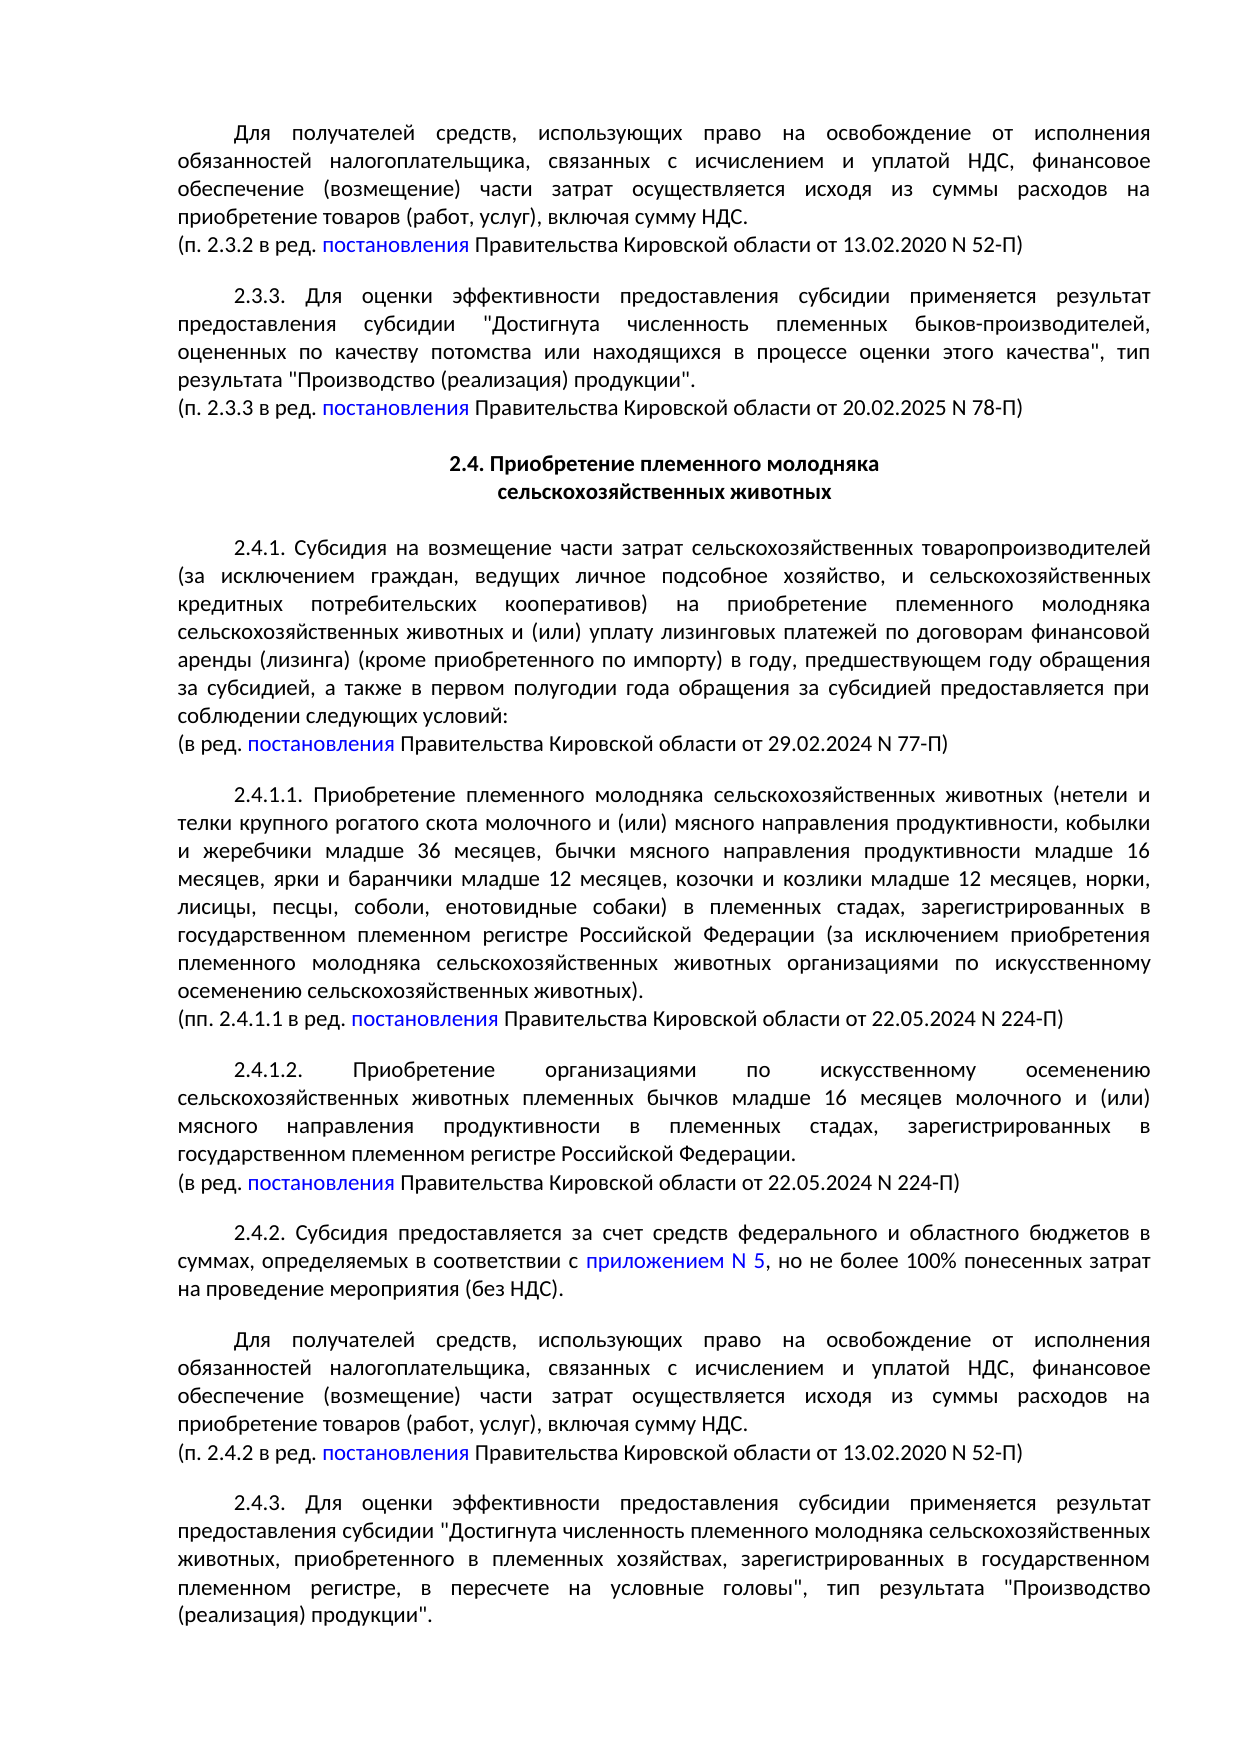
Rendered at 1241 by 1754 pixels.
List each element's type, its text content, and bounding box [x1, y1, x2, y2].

text Для получателей средств, использующих право на освобождение от исполнения обязанностей налогоплательщика, связанных с исчислением и уплатой НДС, финансовое обеспечение (возмещение) части затрат осуществляется исходя из суммы расходов на приобретение товаров (работ, услуг), включая сумму НДС. [177, 118, 1152, 230]
text 2.4.1. Субсидия на возмещение части затрат сельскохозяйственных товаропроизводителей (за исключением граждан, ведущих личное подсобное хозяйство, и сельскохозяйственных кредитных потребительских кооперативов) на приобретение племенного молодняка сельскохозяйственных животных и (или) уплату лизинговых платежей по договорам финансовой аренды (лизинга) (кроме приобретенного по импорту) в году, предшествующем году обращения за субсидией, а также в первом полугодии года обращения за субсидией предоставляется при соблюдении следующих условий: [177, 533, 1152, 729]
text 2.4.1.1. Приобретение племенного молодняка сельскохозяйственных животных (нетели и телки крупного рогатого скота молочного и (или) мясного направления продуктивности, кобылки и жеребчики младше 36 месяцев, бычки мясного направления продуктивности младше 16 месяцев, ярки и баранчики младше 12 месяцев, козочки и козлики младше 12 месяцев, норки, лисицы, песцы, соболи, енотовидные собаки) в племенных стадах, зарегистрированных в государственном племенном регистре Российской Федерации (за исключением приобретения племенного молодняка сельскохозяйственных животных организациями по искусственному осеменению сельскохозяйственных животных). [177, 780, 1152, 1004]
text (в ред. постановления Правительства Кировской области от 22.05.2024 N 224-П) [177, 1168, 1152, 1196]
text (пп. 2.4.1.1 в ред. постановления Правительства Кировской области от 22.05.2024 N 224-П) [177, 1004, 1152, 1033]
text 2.3.3. Для оценки эффективности предоставления субсидии применяется результат предоставления субсидии "Достигнута численность племенных быков-производителей, оцененных по качеству потомства или находящихся в процессе оценки этого качества", тип результата "Производство (реализация) продукции". [177, 281, 1152, 393]
text (п. 2.3.3 в ред. постановления Правительства Кировской области от 20.02.2025 N 78-П) [177, 393, 1152, 421]
title сельскохозяйственных животных [177, 477, 1152, 505]
text 2.4.3. Для оценки эффективности предоставления субсидии применяется результат предоставления субсидии "Достигнута численность племенного молодняка сельскохозяйственных животных, приобретенного в племенных хозяйствах, зарегистрированных в государственном племенном регистре, в пересчете на условные головы", тип результата "Производство (реализация) продукции". [177, 1488, 1152, 1629]
text Для получателей средств, использующих право на освобождение от исполнения обязанностей налогоплательщика, связанных с исчислением и уплатой НДС, финансовое обеспечение (возмещение) части затрат осуществляется исходя из суммы расходов на приобретение товаров (работ, услуг), включая сумму НДС. [177, 1326, 1152, 1438]
title 2.4. Приобретение племенного молодняка [177, 449, 1152, 477]
text (в ред. постановления Правительства Кировской области от 29.02.2024 N 77-П) [177, 729, 1152, 757]
text 2.4.1.2. Приобретение организациями по искусственному осеменению сельскохозяйственных животных племенных бычков младше 16 месяцев молочного и (или) мясного направления продуктивности в племенных стадах, зарегистрированных в государственном племенном регистре Российской Федерации. [177, 1056, 1152, 1168]
text (п. 2.4.2 в ред. постановления Правительства Кировской области от 13.02.2020 N 52-П) [177, 1438, 1152, 1466]
text (п. 2.3.2 в ред. постановления Правительства Кировской области от 13.02.2020 N 52-П) [177, 230, 1152, 258]
text 2.4.2. Субсидия предоставляется за счет средств федерального и областного бюджетов в суммах, определяемых в соответствии с приложением N 5, но не более 100% понесенных затрат на проведение мероприятия (без НДС). [177, 1218, 1152, 1303]
